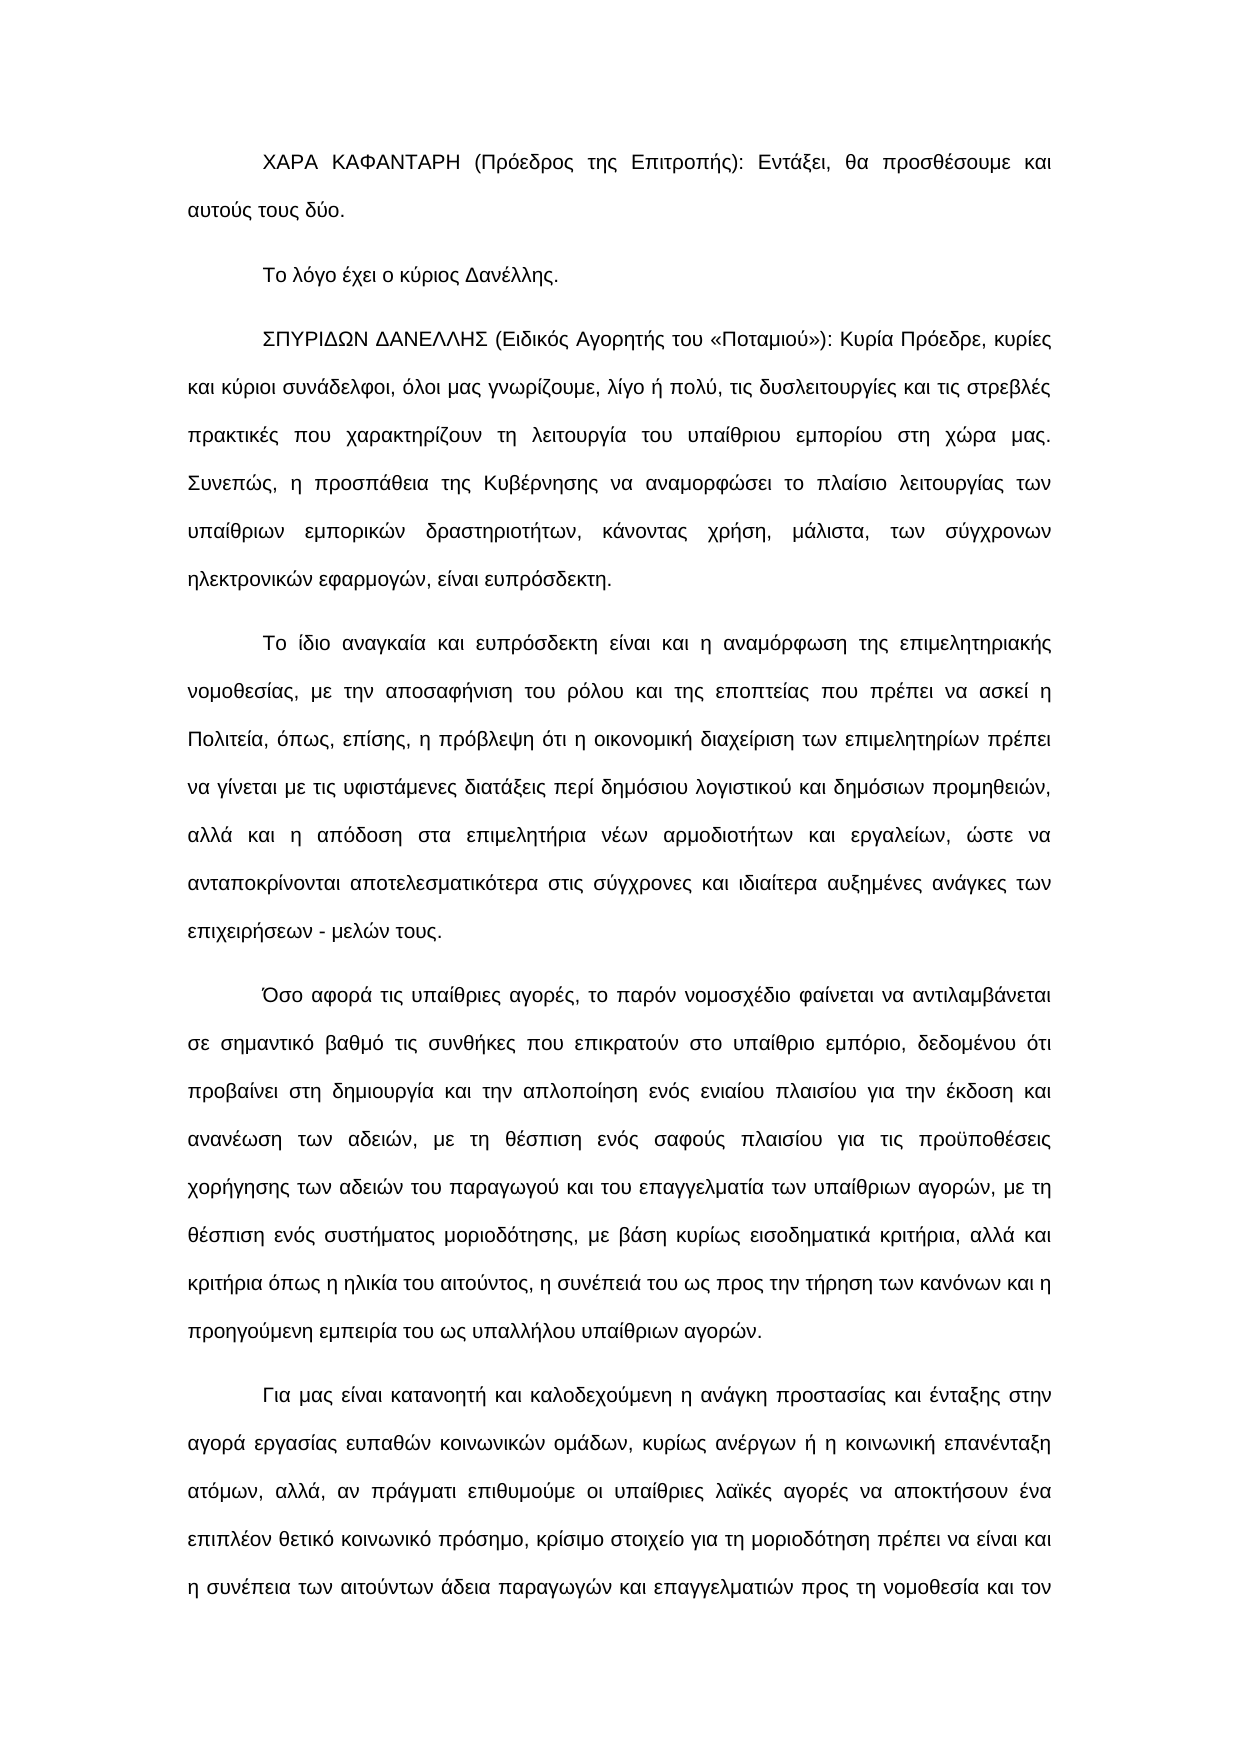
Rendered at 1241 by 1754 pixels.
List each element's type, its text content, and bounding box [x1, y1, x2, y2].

text Όσο αφορά τις υπαίθριες αγορές, το παρόν νομοσχέδιο φαίνεται να αντιλαμβάνεται σε σημαντικό βαθμό τις συνθήκες που επικρατούν στο υπαίθριο εμπόριο, δεδομένου ότι προβαίνει στη δημιουργία και την απλοποίηση ενός ενιαίου πλαισίου για την έκδοση και ανανέωση των αδειών, με τη θέσπιση ενός σαφούς πλαισίου για τις προϋποθέσεις χορήγησης των αδειών του παραγωγού και του επαγγελματία των υπαίθριων αγορών, με τη θέσπιση ενός συστήματος μοριοδότησης, με βάση κυρίως εισοδηματικά κριτήρια, αλλά και κριτήρια όπως η ηλικία του αιτούντος, η συνέπειά του ως προς την τήρηση των κανόνων και η προηγούμενη εμπειρία του ως υπαλλήλου υπαίθριων αγορών. [187, 983, 1053, 1343]
text Το ίδιο αναγκαία και ευπρόσδεκτη είναι και η αναμόρφωση της επιμελητηριακής νομοθεσίας, με την αποσαφήνιση του ρόλου και της εποπτείας που πρέπει να ασκεί η Πολιτεία, όπως, επίσης, η πρόβλεψη ότι η οικονομική διαχείριση των επιμελητηρίων πρέπει να γίνεται με τις υφιστάμενες διατάξεις περί δημόσιου λογιστικού και δημόσιων προμηθειών, αλλά και η απόδοση στα επιμελητήρια νέων αρμοδιοτήτων και εργαλείων, ώστε να ανταποκρίνονται αποτελεσματικότερα στις σύγχρονες και ιδιαίτερα αυξημένες ανάγκες των επιχειρήσεων - μελών τους. [187, 631, 1053, 943]
text Το λόγο έχει ο κύριος Δανέλλης. [187, 262, 1053, 286]
text ΣΠΥΡΙΔΩΝ ΔΑΝΕΛΛΗΣ (Ειδικός Αγορητής του «Ποταμιού»): Κυρία Πρόεδρε, κυρίες και κύριοι συνάδελφοι, όλοι μας γνωρίζουμε, λίγο ή πολύ, τις δυσλειτουργίες και τις στρεβλές πρακτικές που χαρακτηρίζουν τη λειτουργία του υπαίθριου εμπορίου στη χώρα μας. Συνεπώς, η προσπάθεια της Κυβέρνησης να αναμορφώσει το πλαίσιο λειτουργίας των υπαίθριων εμπορικών δραστηριοτήτων, κάνοντας χρήση, μάλιστα, των σύγχρονων ηλεκτρονικών εφαρμογών, είναι ευπρόσδεκτη. [187, 327, 1053, 591]
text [187, 1383, 1053, 1599]
text ΧΑΡΑ ΚΑΦΑΝΤΑΡΗ (Πρόεδρος της Επιτροπής): Εντάξει, θα προσθέσουμε και αυτούς τους δύο. [187, 150, 1053, 222]
